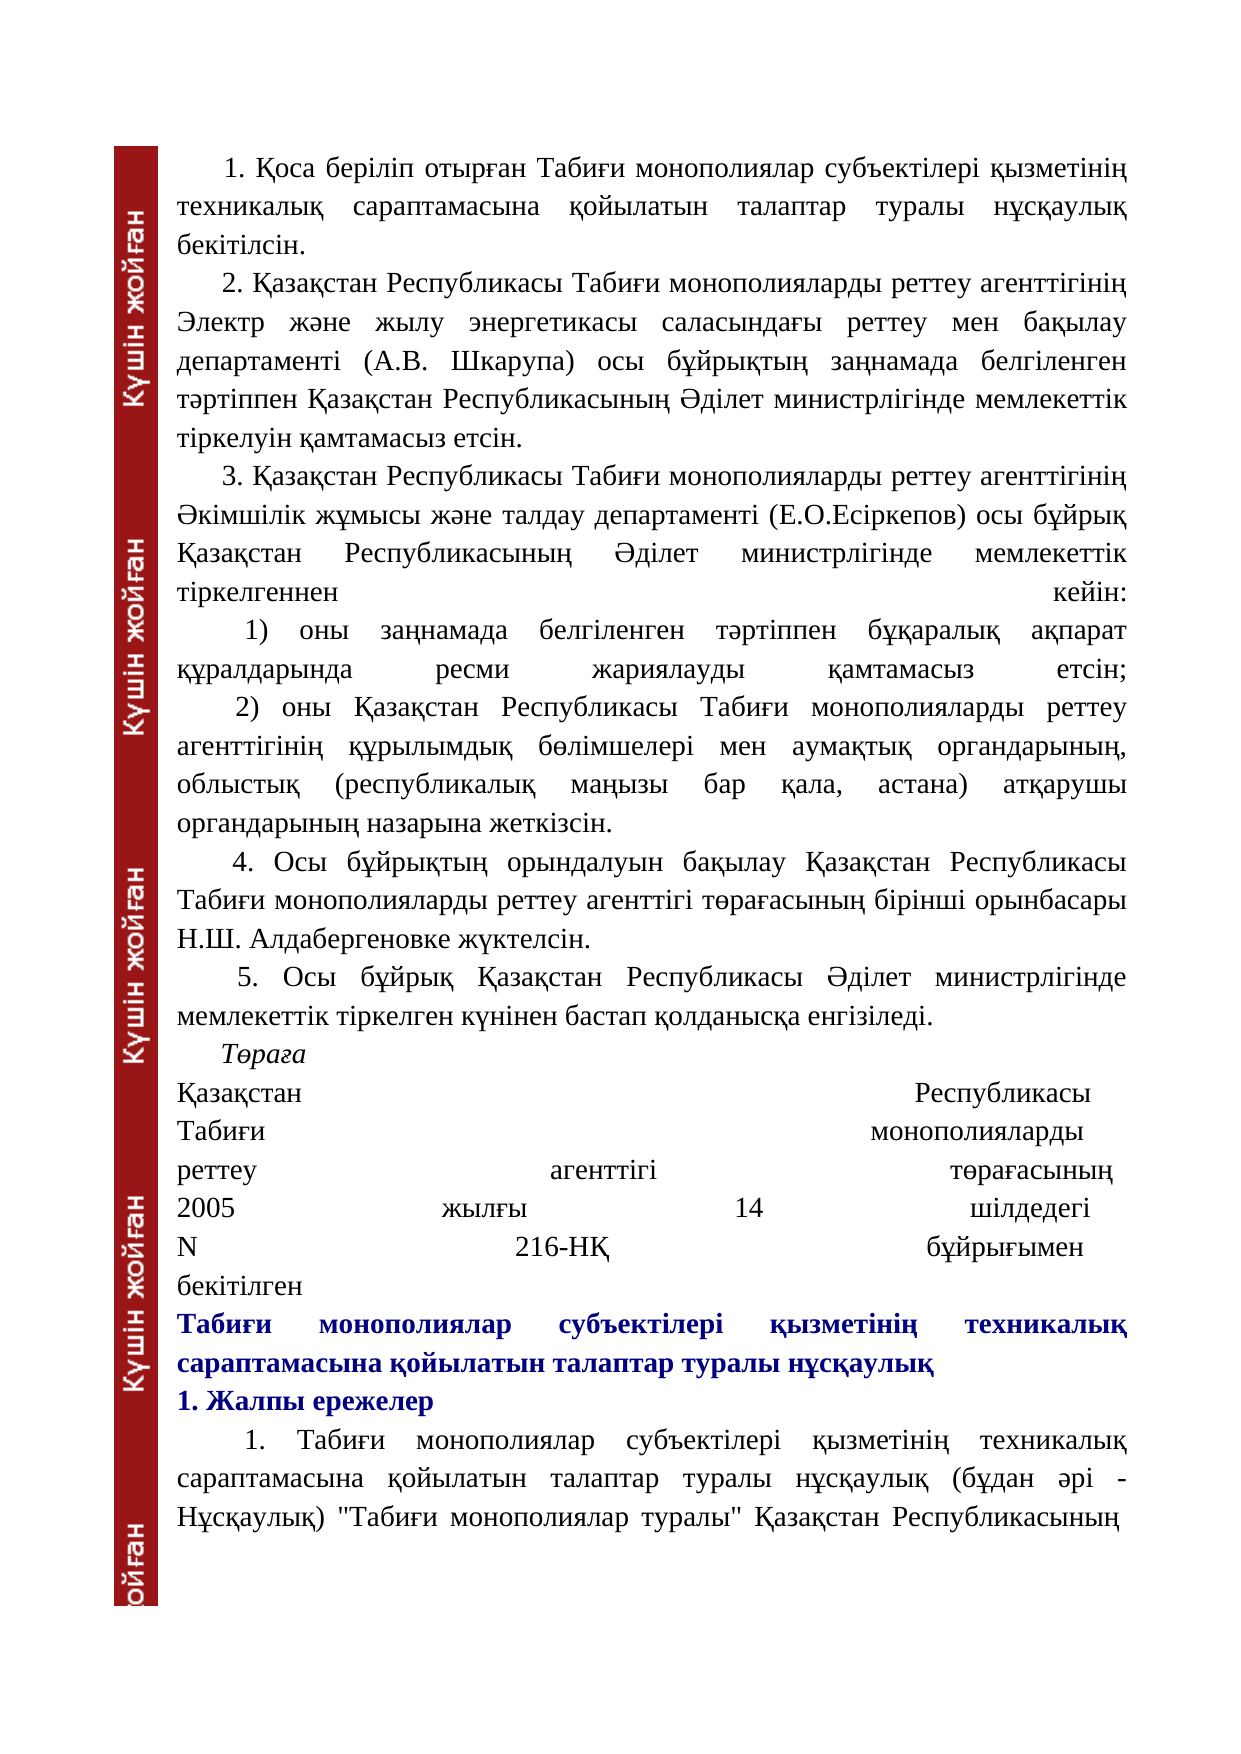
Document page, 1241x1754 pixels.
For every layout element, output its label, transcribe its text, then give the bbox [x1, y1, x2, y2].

picture [114, 1031, 158, 1036]
picture [114, 1070, 158, 1075]
picture [114, 839, 158, 844]
picture [114, 1417, 158, 1422]
picture [114, 453, 158, 458]
picture [114, 1532, 158, 1606]
text 4. Осы бұйрықтың орындалуын бақылау Қазақстан Республикасы Табиғи монополияларды реттеу агенттігі төрағасының бірінші орынбасары Н.Ш. Алдабергеновке жүктелсін. [112, 844, 1128, 954]
text Табиғи монополиялар субъектілері қызметінің техникалық сараптамасына қойылатын талаптар туралы нұсқаулық [112, 1306, 1128, 1378]
text 5. Осы бұйрық Қазақстан Республикасы Әділет министрлігінде мемлекеттік тіркелген күнінен бастап қолданысқа енгізіледі. [112, 959, 1128, 1031]
picture [114, 261, 158, 266]
text Төраға [112, 1036, 1128, 1070]
text 2. Қазақстан Республикасы Табиғи монополияларды реттеу агенттігінің Электр және жылу энергетикасы саласындағы реттеу мен бақылау департаменті (А.В. Шкарупа) осы бұйрықтың заңнамада белгіленген тәртіппен Қазақстан Республикасының Әділет министрлігінде мемлекеттік тіркелуін қамтамасыз етсін. [112, 266, 1128, 453]
picture [114, 1378, 158, 1383]
picture [114, 954, 158, 959]
picture [114, 1301, 158, 1306]
text 3. Қазақстан Республикасы Табиғи монополияларды реттеу агенттігінің Әкімшілік жұмысы және талдау департаменті (Е.О.Есіркепов) осы бұйрық Қазақстан Республикасының Әділет министрлігінде мемлекеттік тіркелгеннен кейін: 1) оны заңнамада белгіленген тәртіппен бұқаралық ақпарат құралдарында ресми жариялауды қамтамасыз етсін; 2) оны Қазақстан Республикасы Табиғи монополияларды реттеу агенттігінің құрылымдық бөлімшелері мен аумақтық органдарының, облыстық (республикалық маңызы бар қала, астана) атқарушы органдарының назарына жеткізсін. [112, 458, 1128, 839]
picture [114, 146, 158, 150]
text 1. Жалпы ережелер [112, 1383, 1128, 1417]
text Қазақстан Республикасы Табиғи монополияларды реттеу агенттігі төрағасының 2005 жылғы 14 шілдедегі N 216-НҚ бұйрығымен бекітілген [112, 1075, 1128, 1301]
text 1. Қоса беріліп отырған Табиғи монополиялар субъектілері қызметінің техникалық сараптамасына қойылатын талаптар туралы нұсқаулық бекітілсін. [112, 150, 1128, 261]
